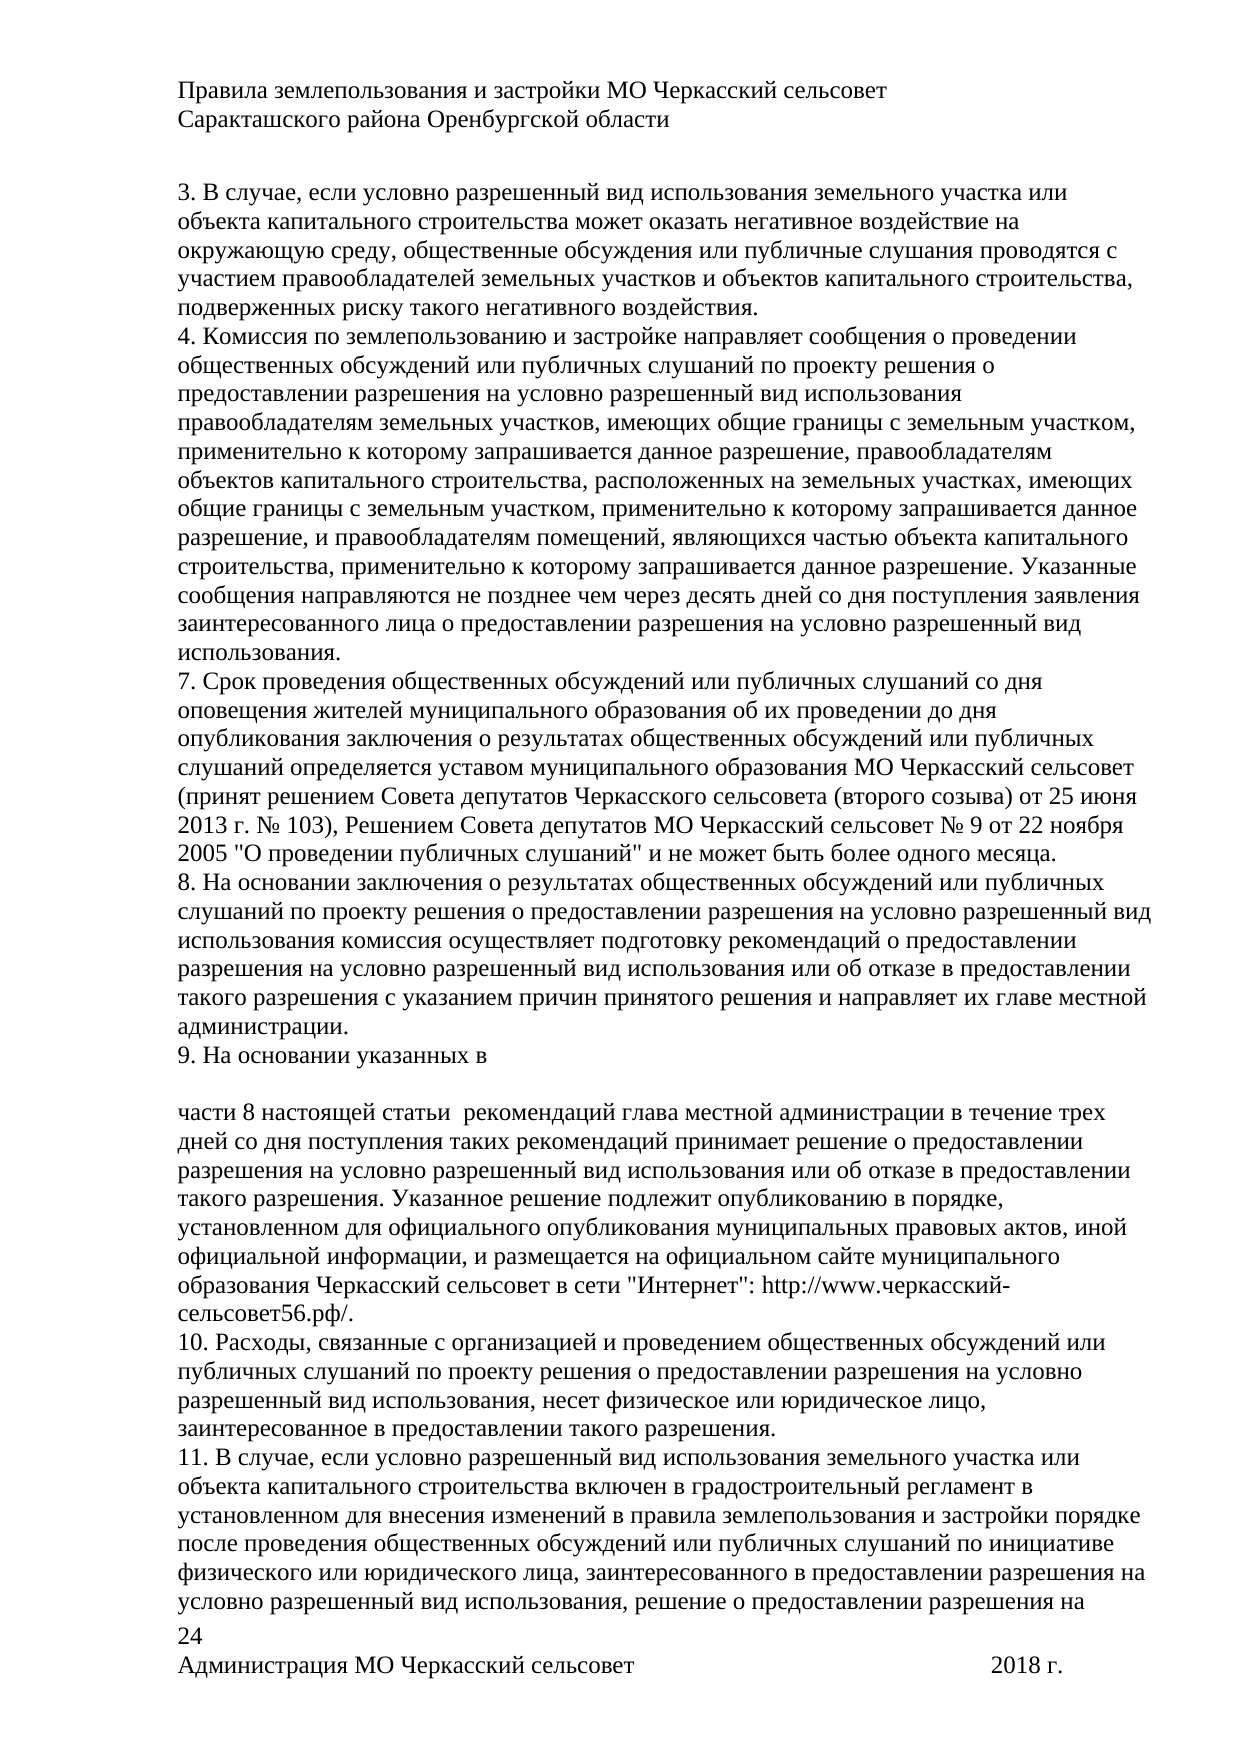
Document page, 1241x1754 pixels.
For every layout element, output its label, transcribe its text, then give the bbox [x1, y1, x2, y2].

text 3. В случае, если условно разрешенный вид использования земельного участка или объекта капитального строительства может оказать негативное воздействие на окружающую среду, общественные обсуждения или публичные слушания проводятся с участием правообладателей земельных участков и объектов капитального строительства, подверженных риску такого негативного воздействия. [177, 177, 1152, 321]
text 7. Срок проведения общественных обсуждений или публичных слушаний со дня оповещения жителей муниципального образования об их проведении до дня опубликования заключения о результатах общественных обсуждений или публичных слушаний определяется уставом муниципального образования МО Черкасский сельсовет (принят решением Совета депутатов Черкасского сельсовета (второго созыва) от 25 июня 2013 г. № 103), Решением Совета депутатов МО Черкасский сельсовет № 9 от 22 ноября 2005 "О проведении публичных слушаний" и не может быть более одного месяца. [177, 666, 1152, 867]
text 8. На основании заключения о результатах общественных обсуждений или публичных слушаний по проекту решения о предоставлении разрешения на условно разрешенный вид использования комиссия осуществляет подготовку рекомендаций о предоставлении разрешения на условно разрешенный вид использования или об отказе в предоставлении такого разрешения с указанием причин принятого решения и направляет их главе местной администрации. [177, 867, 1152, 1040]
text 4. Комиссия по землепользованию и застройке направляет сообщения о проведении общественных обсуждений или публичных слушаний по проекту решения о предоставлении разрешения на условно разрешенный вид использования правообладателям земельных участков, имеющих общие границы с земельным участком, применительно к которому запрашивается данное разрешение, правообладателям объектов капитального строительства, расположенных на земельных участках, имеющих общие границы с земельным участком, применительно к которому запрашивается данное разрешение, и правообладателям помещений, являющихся частью объекта капитального строительства, применительно к которому запрашивается данное разрешение. Указанные сообщения направляются не позднее чем через десять дней со дня поступления заявления заинтересованного лица о предоставлении разрешения на условно разрешенный вид использования. [177, 321, 1152, 666]
text 9. На основании указанных в [177, 1040, 1152, 1068]
text части 8 настоящей статьи рекомендаций глава местной администрации в течение трех дней со дня поступления таких рекомендаций принимает решение о предоставлении разрешения на условно разрешенный вид использования или об отказе в предоставлении такого разрешения. Указанное решение подлежит опубликованию в порядке, установленном для официального опубликования муниципальных правовых актов, иной официальной информации, и размещается на официальном сайте муниципального образования Черкасский сельсовет в сети "Интернет": http://www.черкасский-сельсовет56.рф/. [177, 1097, 1152, 1327]
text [177, 1442, 1152, 1615]
text 10. Расходы, связанные с организацией и проведением общественных обсуждений или публичных слушаний по проекту решения о предоставлении разрешения на условно разрешенный вид использования, несет физическое или юридическое лицо, заинтересованное в предоставлении такого разрешения. [177, 1327, 1152, 1442]
